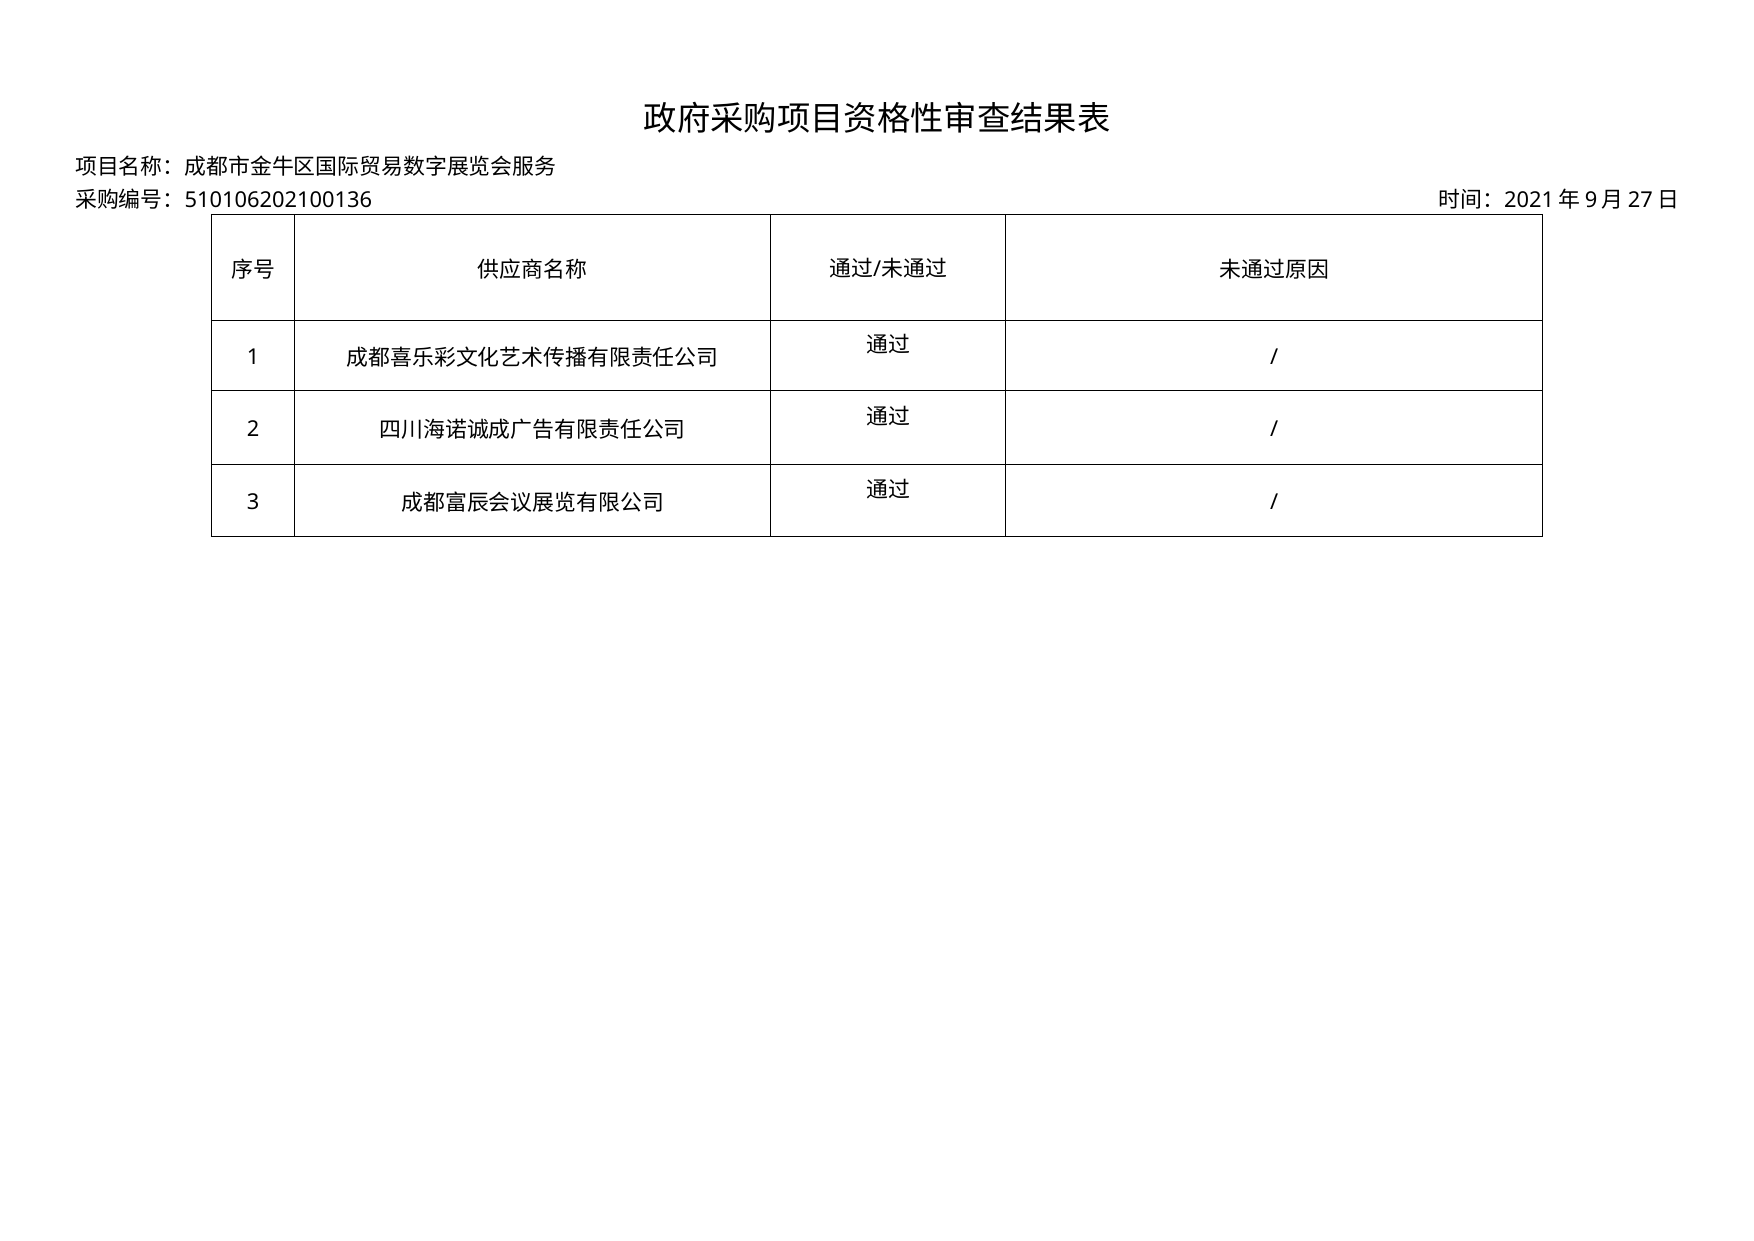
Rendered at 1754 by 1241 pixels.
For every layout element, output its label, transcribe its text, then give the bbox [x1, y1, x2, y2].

table_header 序号 [212, 215, 294, 320]
table_cell / [1006, 391, 1542, 464]
text 项目名称：成都市金牛区国际贸易数字展览会服务 [75, 149, 1679, 181]
table_header 未通过原因 [1006, 215, 1542, 320]
table_cell 通过 [771, 465, 1005, 536]
table_cell 通过 [771, 321, 1005, 390]
table_cell 四川海诺诚成广告有限责任公司 [295, 391, 770, 464]
table_header 供应商名称 [295, 215, 770, 320]
text 采购编号：510106202100136 时间：2021年9月27日 [75, 181, 1679, 214]
table_cell 成都富辰会议展览有限公司 [295, 465, 770, 536]
table_cell 成都喜乐彩文化艺术传播有限责任公司 [295, 321, 770, 390]
table_cell 通过 [771, 391, 1005, 464]
table_cell 1 [212, 321, 294, 390]
text 政府采购项目资格性审查结果表 [75, 84, 1679, 149]
table_cell / [1006, 465, 1542, 536]
table_cell 2 [212, 391, 294, 464]
table_cell / [1006, 321, 1542, 390]
table_cell 3 [212, 465, 294, 536]
table_header 通过/未通过 [771, 215, 1005, 320]
